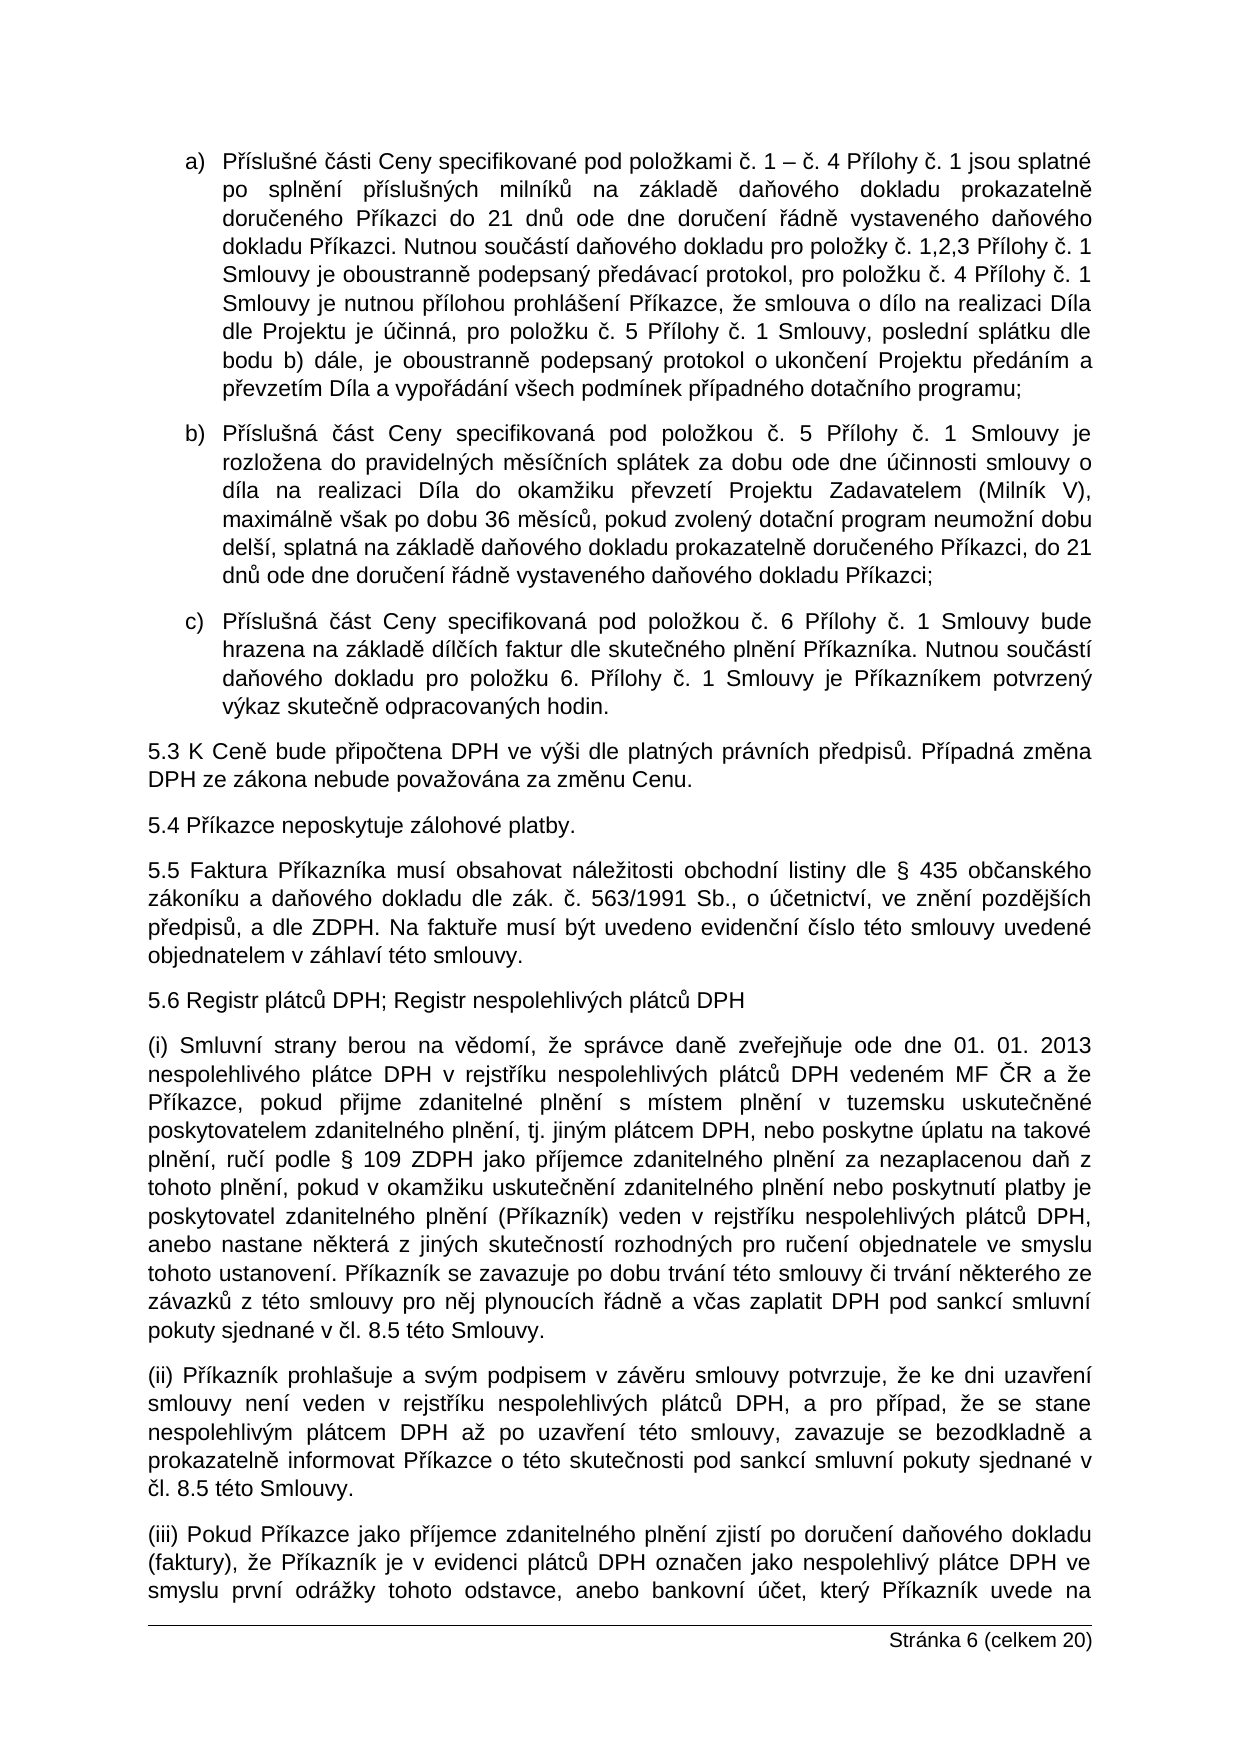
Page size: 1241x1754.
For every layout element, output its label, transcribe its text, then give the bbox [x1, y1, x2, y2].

text 5.6 Registr plátců DPH; Registr nespolehlivých plátců DPH [148, 987, 1092, 1013]
list Příslušná část Ceny specifikovaná pod položkou č. 6 Přílohy č. 1 Smlouvy bude hrazena na základě dílčích faktur dle skutečného plnění Příkazníka. Nutnou součástí daňového dokladu pro položku 6. Přílohy č. 1 Smlouvy je Příkazníkem potvrzený výkaz skutečně odpracovaných hodin. [185, 608, 1092, 719]
list Příslušné části Ceny specifikované pod položkami č. 1 – č. 4 Přílohy č. 1 jsou splatné po splnění příslušných milníků na základě daňového dokladu prokazatelně doručeného Příkazci do 21 dnů ode dne doručení řádně vystaveného daňového dokladu Příkazci. Nutnou součástí daňového dokladu pro položky č. 1,2,3 Přílohy č. 1 Smlouvy je oboustranně podepsaný předávací protokol, pro položku č. 4 Přílohy č. 1 Smlouvy je nutnou přílohou prohlášení Příkazce, že smlouva o dílo na realizaci Díla dle Projektu je účinná, pro položku č. 5 Přílohy č. 1 Smlouvy, poslední splátku dle bodu b) dále, je oboustranně podepsaný protokol o ukončení Projektu předáním a převzetím Díla a vypořádání všech podmínek případného dotačního programu; [185, 148, 1092, 402]
text 5.3 K Ceně bude připočtena DPH ve výši dle platných právních předpisů. Případná změna DPH ze zákona nebude považována za změnu Cenu. [148, 738, 1092, 793]
list Příslušná část Ceny specifikovaná pod položkou č. 5 Přílohy č. 1 Smlouvy je rozložena do pravidelných měsíčních splátek za dobu ode dne účinnosti smlouvy o díla na realizaci Díla do okamžiku převzetí Projektu Zadavatelem (Milník V), maximálně však po dobu 36 měsíců, pokud zvolený dotační program neumožní dobu delší, splatná na základě daňového dokladu prokazatelně doručeného Příkazci, do 21 dnů ode dne doručení řádně vystaveného daňového dokladu Příkazci; [185, 420, 1092, 589]
text 5.4 Příkazce neposkytuje zálohové platby. [148, 812, 1092, 838]
text 5.5 Faktura Příkazníka musí obsahovat náležitosti obchodní listiny dle § 435 občanského zákoníku a daňového dokladu dle zák. č. 563/1991 Sb., o účetnictví, ve znění pozdějších předpisů, a dle ZDPH. Na faktuře musí být uvedeno evidenční číslo této smlouvy uvedené objednatelem v záhlaví této smlouvy. [148, 857, 1092, 968]
text (i) Smluvní strany berou na vědomí, že správce daně zveřejňuje ode dne 01. 01. 2013 nespolehlivého plátce DPH v rejstříku nespolehlivých plátců DPH vedeném MF ČR a že Příkazce, pokud přijme zdanitelné plnění s místem plnění v tuzemsku uskutečněné poskytovatelem zdanitelného plnění, tj. jiným plátcem DPH, nebo poskytne úplatu na takové plnění, ručí podle § 109 ZDPH jako příjemce zdanitelného plnění za nezaplacenou daň z tohoto plnění, pokud v okamžiku uskutečnění zdanitelného plnění nebo poskytnutí platby je poskytovatel zdanitelného plnění (Příkazník) veden v rejstříku nespolehlivých plátců DPH, anebo nastane některá z jiných skutečností rozhodných pro ručení objednatele ve smyslu tohoto ustanovení. Příkazník se zavazuje po dobu trvání této smlouvy či trvání některého ze závazků z této smlouvy pro něj plynoucích řádně a včas zaplatit DPH pod sankcí smluvní pokuty sjednané v čl. 8.5 této Smlouvy. [148, 1032, 1092, 1343]
text (ii) Příkazník prohlašuje a svým podpisem v závěru smlouvy potvrzuje, že ke dni uzavření smlouvy není veden v rejstříku nespolehlivých plátců DPH, a pro případ, že se stane nespolehlivým plátcem DPH až po uzavření této smlouvy, zavazuje se bezodkladně a prokazatelně informovat Příkazce o této skutečnosti pod sankcí smluvní pokuty sjednané v čl. 8.5 této Smlouvy. [148, 1362, 1092, 1502]
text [148, 1521, 1092, 1604]
